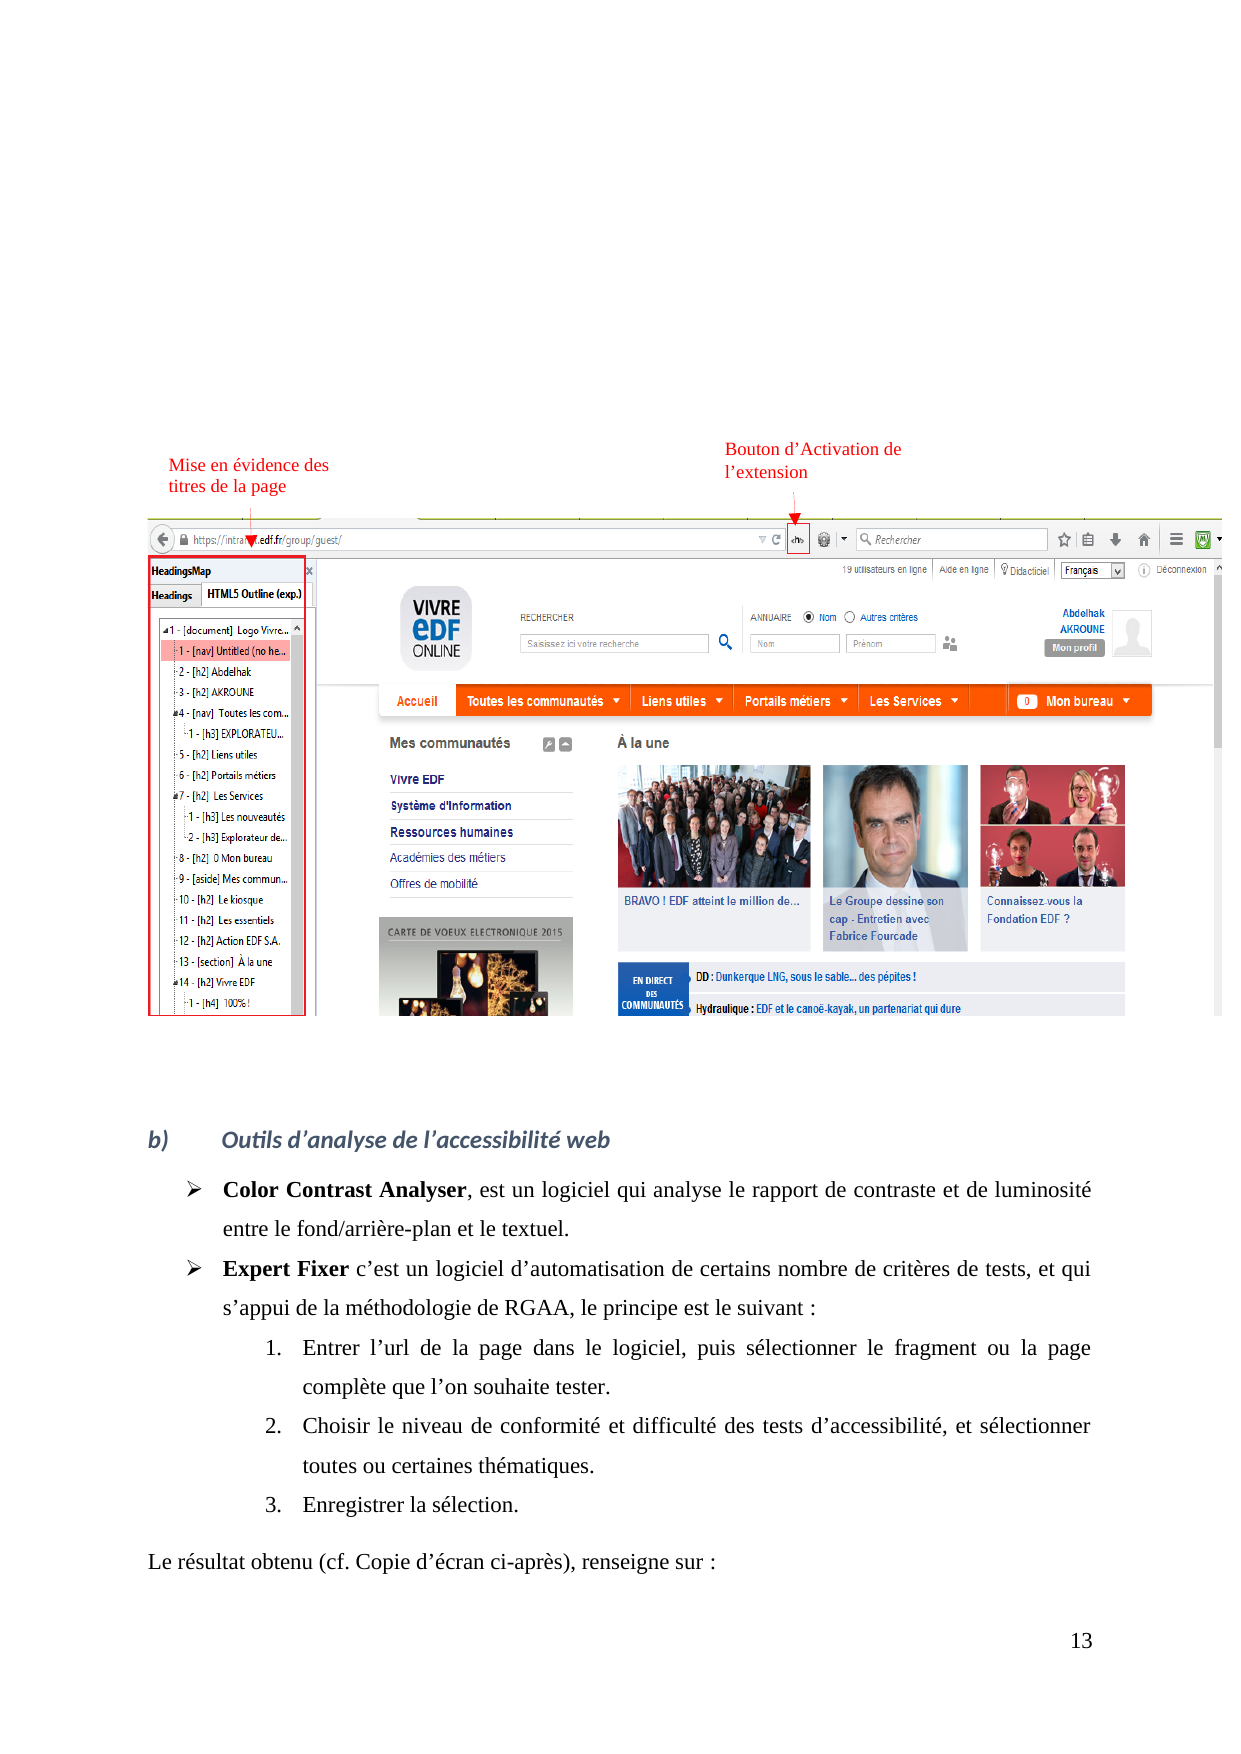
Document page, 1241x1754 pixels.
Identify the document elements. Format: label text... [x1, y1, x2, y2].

list Color Contrast Analyser, est un logiciel qui analyse le rapport de contraste et de luminosité entre le fond/arrière-plan et le textuel. [185, 1176, 1093, 1242]
subtitle Outils d’analyse de l’accessibilité web [148, 1124, 1093, 1155]
list Enregistrer la sélection. [265, 1492, 1093, 1518]
list Choisir le niveau de conformité et difficulté des tests d’accessibilité, et sélectionner toutes ou certaines thématiques. [265, 1413, 1093, 1478]
list Expert Fixer c’est un logiciel d’automatisation de certains nombre de critères de tests, et qui s’appui de la méthodologie de RGAA, le principe est le suivant : [185, 1255, 1093, 1321]
list Entrer l’url de la page dans le logiciel, puis sélectionner le fragment ou la page complète que l’on souhaite tester. [265, 1334, 1093, 1399]
picture [147, 518, 1222, 1016]
text Le résultat obtenu (cf. Copie d’écran ci-après), renseigne sur : [148, 1548, 1093, 1574]
